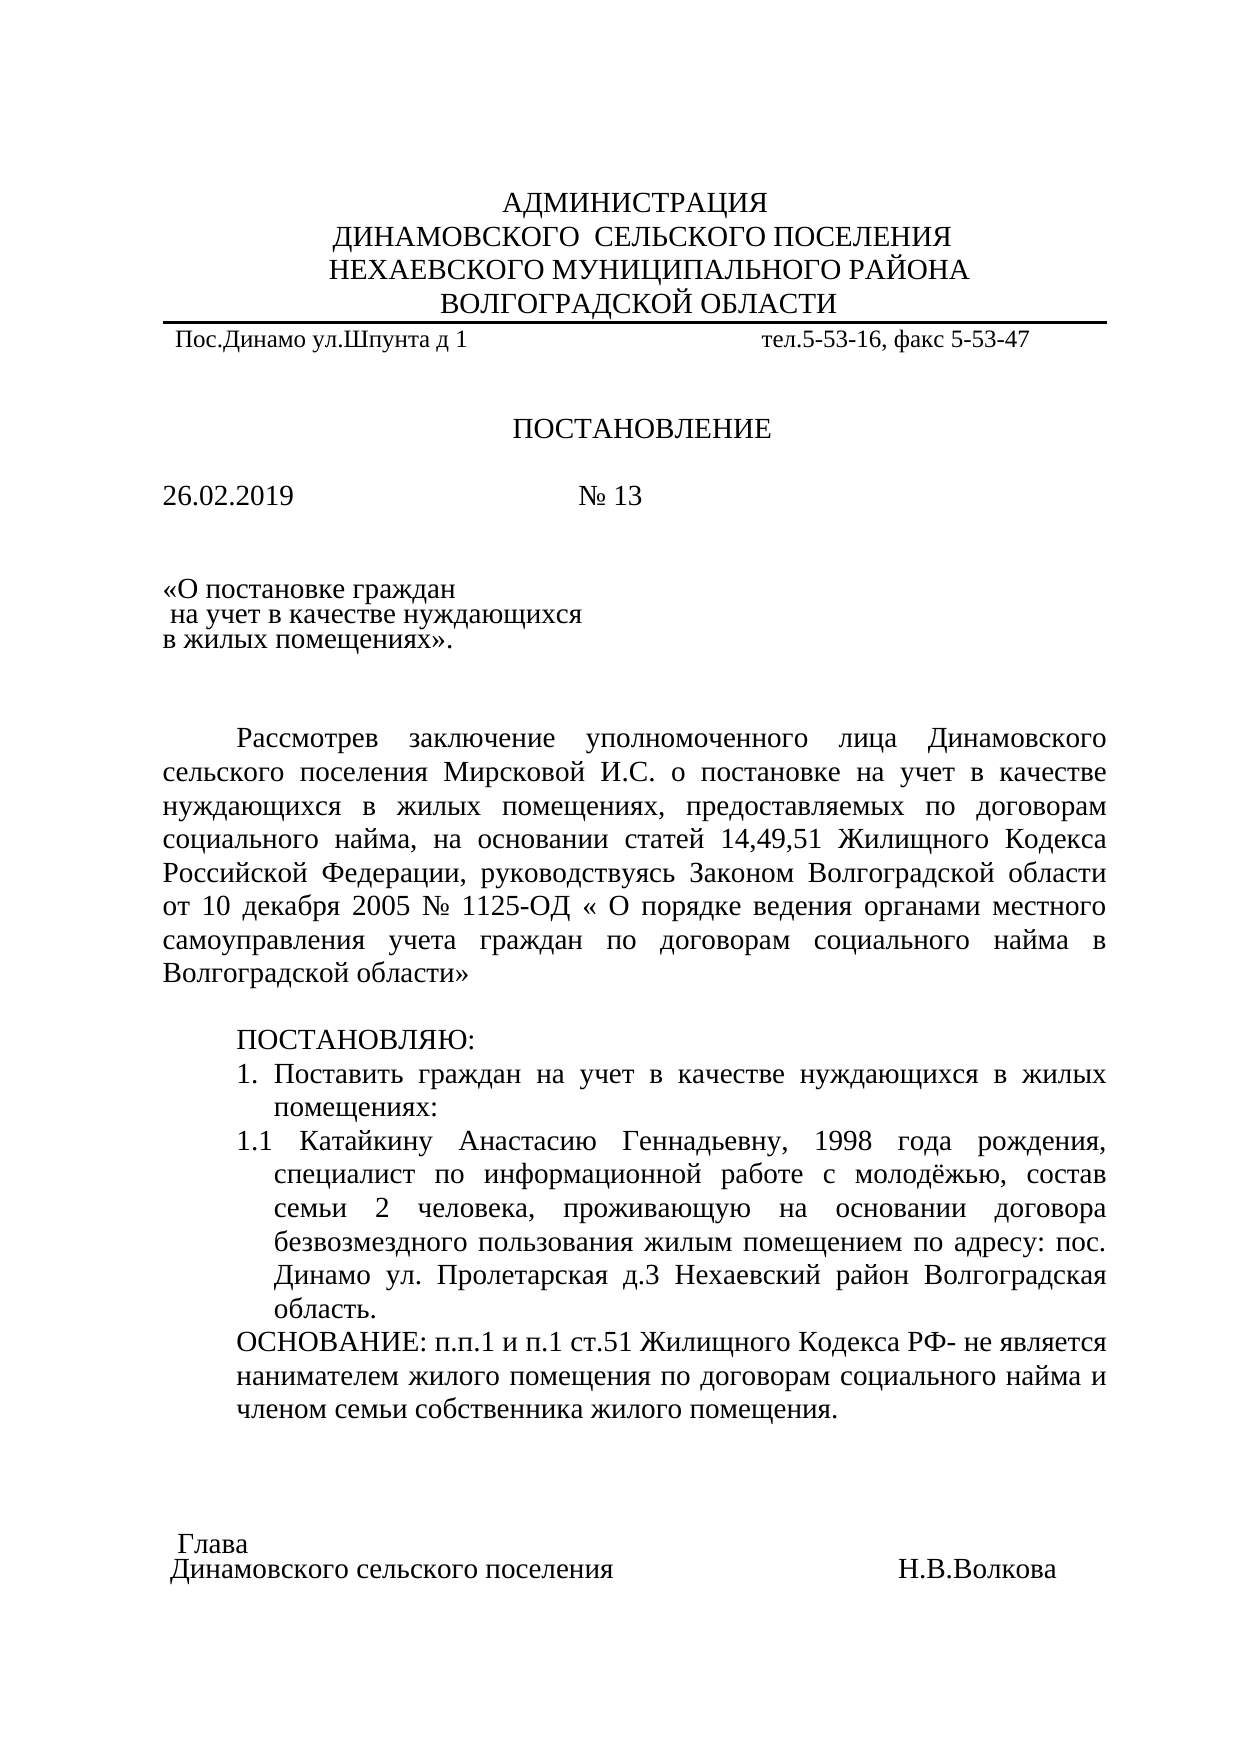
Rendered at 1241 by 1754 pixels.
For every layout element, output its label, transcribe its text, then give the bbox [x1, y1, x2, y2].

text в жилых помещениях». [162, 628, 1107, 653]
text «О постановке граждан [162, 578, 1107, 603]
text Пос.Динамо ул.Шпунта д 1 тел.5-53-16, факс 5-53-47 [162, 324, 1107, 353]
list Поставить граждан на учет в качестве нуждающихся в жилых помещениях: [236, 1056, 1107, 1123]
text Глава [162, 1533, 1107, 1558]
text ПОСТАНОВЛЯЮ: [162, 1022, 1107, 1056]
text АДМИНИСТРАЦИЯ [162, 185, 1107, 219]
text Динамовского сельского поселения Н.В.Волкова [162, 1558, 1107, 1583]
text Рассмотрев заключение уполномоченного лица Динамовского сельского поселения Мирсковой И.С. о постановке на учет в качестве нуждающихся в жилых помещениях, предоставляемых по договорам социального найма, на основании статей 14,49,51 Жилищного Кодекса Российской Федерации, руководствуясь Законом Волгоградской области от 10 декабря 2005 № 1125-ОД « О порядке ведения органами местного самоуправления учета граждан по договорам социального найма в Волгоградской области» [162, 721, 1107, 989]
text ДИНАМОВСКОГО СЕЛЬСКОГО ПОСЕЛЕНИЯ НЕХАЕВСКОГО МУНИЦИПАЛЬНОГО РАЙОНА [162, 219, 1107, 286]
text 26.02.2019 № 13 [162, 478, 1107, 511]
text ОСНОВАНИЕ: п.п.1 и п.1 ст.51 Жилищного Кодекса РФ- не является нанимателем жилого помещения по договорам социального найма и членом семьи собственника жилого помещения. [236, 1324, 1107, 1425]
text ВОЛГОГРАДСКОЙ ОБЛАСТИ [162, 286, 1107, 324]
text на учет в качестве нуждающихся [162, 603, 1107, 628]
text ПОСТАНОВЛЕНИЕ [162, 411, 1107, 444]
list Катайкину Анастасию Геннадьевну, 1998 года рождения, специалист по информационной работе с молодёжью, состав семьи 2 человека, проживающую на основании договора безвозмездного пользования жилым помещением по адресу: пос. Динамо ул. Пролетарская д.3 Нехаевский район Волгоградская область. [236, 1123, 1107, 1324]
